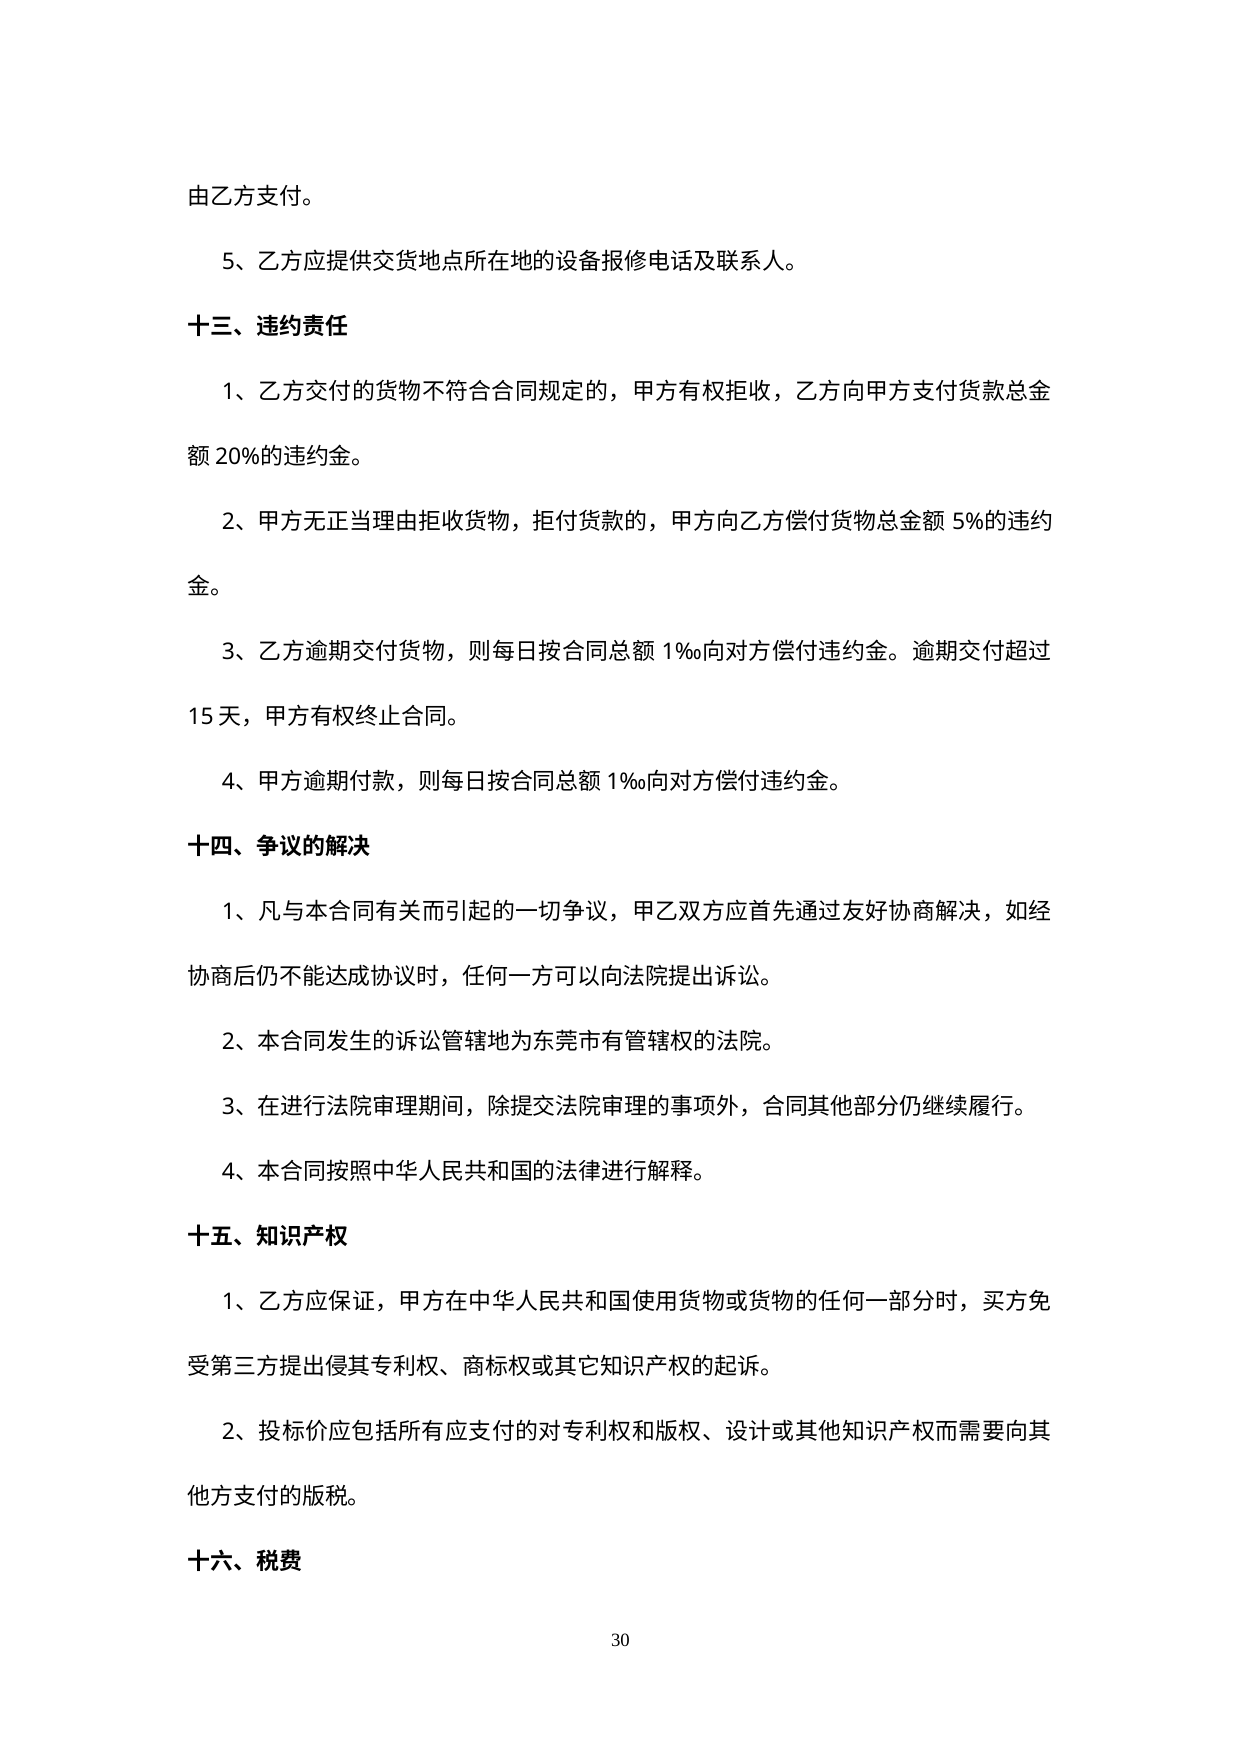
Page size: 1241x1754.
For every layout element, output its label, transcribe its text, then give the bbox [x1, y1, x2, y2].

text 十六、税费 [187, 1527, 1053, 1592]
text 1、乙方交付的货物不符合合同规定的，甲方有权拒收，乙方向甲方支付货款总金额20%的违约金。 [187, 357, 1053, 487]
text 2、投标价应包括所有应支付的对专利权和版权、设计或其他知识产权而需要向其他方支付的版税。 [187, 1397, 1053, 1527]
text 十五、知识产权 [187, 1202, 1053, 1267]
text 2、甲方无正当理由拒收货物，拒付货款的，甲方向乙方偿付货物总金额5%的违约金。 [187, 487, 1053, 617]
text 4、甲方逾期付款，则每日按合同总额1‰向对方偿付违约金。 [187, 747, 1053, 812]
text 十三、违约责任 [187, 292, 1053, 357]
text 十四、争议的解决 [187, 812, 1053, 877]
text 3、乙方逾期交付货物，则每日按合同总额1‰向对方偿付违约金。逾期交付超过15天，甲方有权终止合同。 [187, 617, 1053, 747]
text 2、本合同发生的诉讼管辖地为东莞市有管辖权的法院。 [187, 1007, 1053, 1072]
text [187, 162, 1053, 227]
text 4、本合同按照中华人民共和国的法律进行解释。 [187, 1137, 1053, 1202]
text 1、凡与本合同有关而引起的一切争议，甲乙双方应首先通过友好协商解决，如经协商后仍不能达成协议时，任何一方可以向法院提出诉讼。 [187, 877, 1053, 1007]
text 5、乙方应提供交货地点所在地的设备报修电话及联系人。 [187, 227, 1053, 292]
text 3、在进行法院审理期间，除提交法院审理的事项外，合同其他部分仍继续履行。 [187, 1072, 1053, 1137]
text 1、乙方应保证，甲方在中华人民共和国使用货物或货物的任何一部分时，买方免受第三方提出侵其专利权、商标权或其它知识产权的起诉。 [187, 1267, 1053, 1397]
